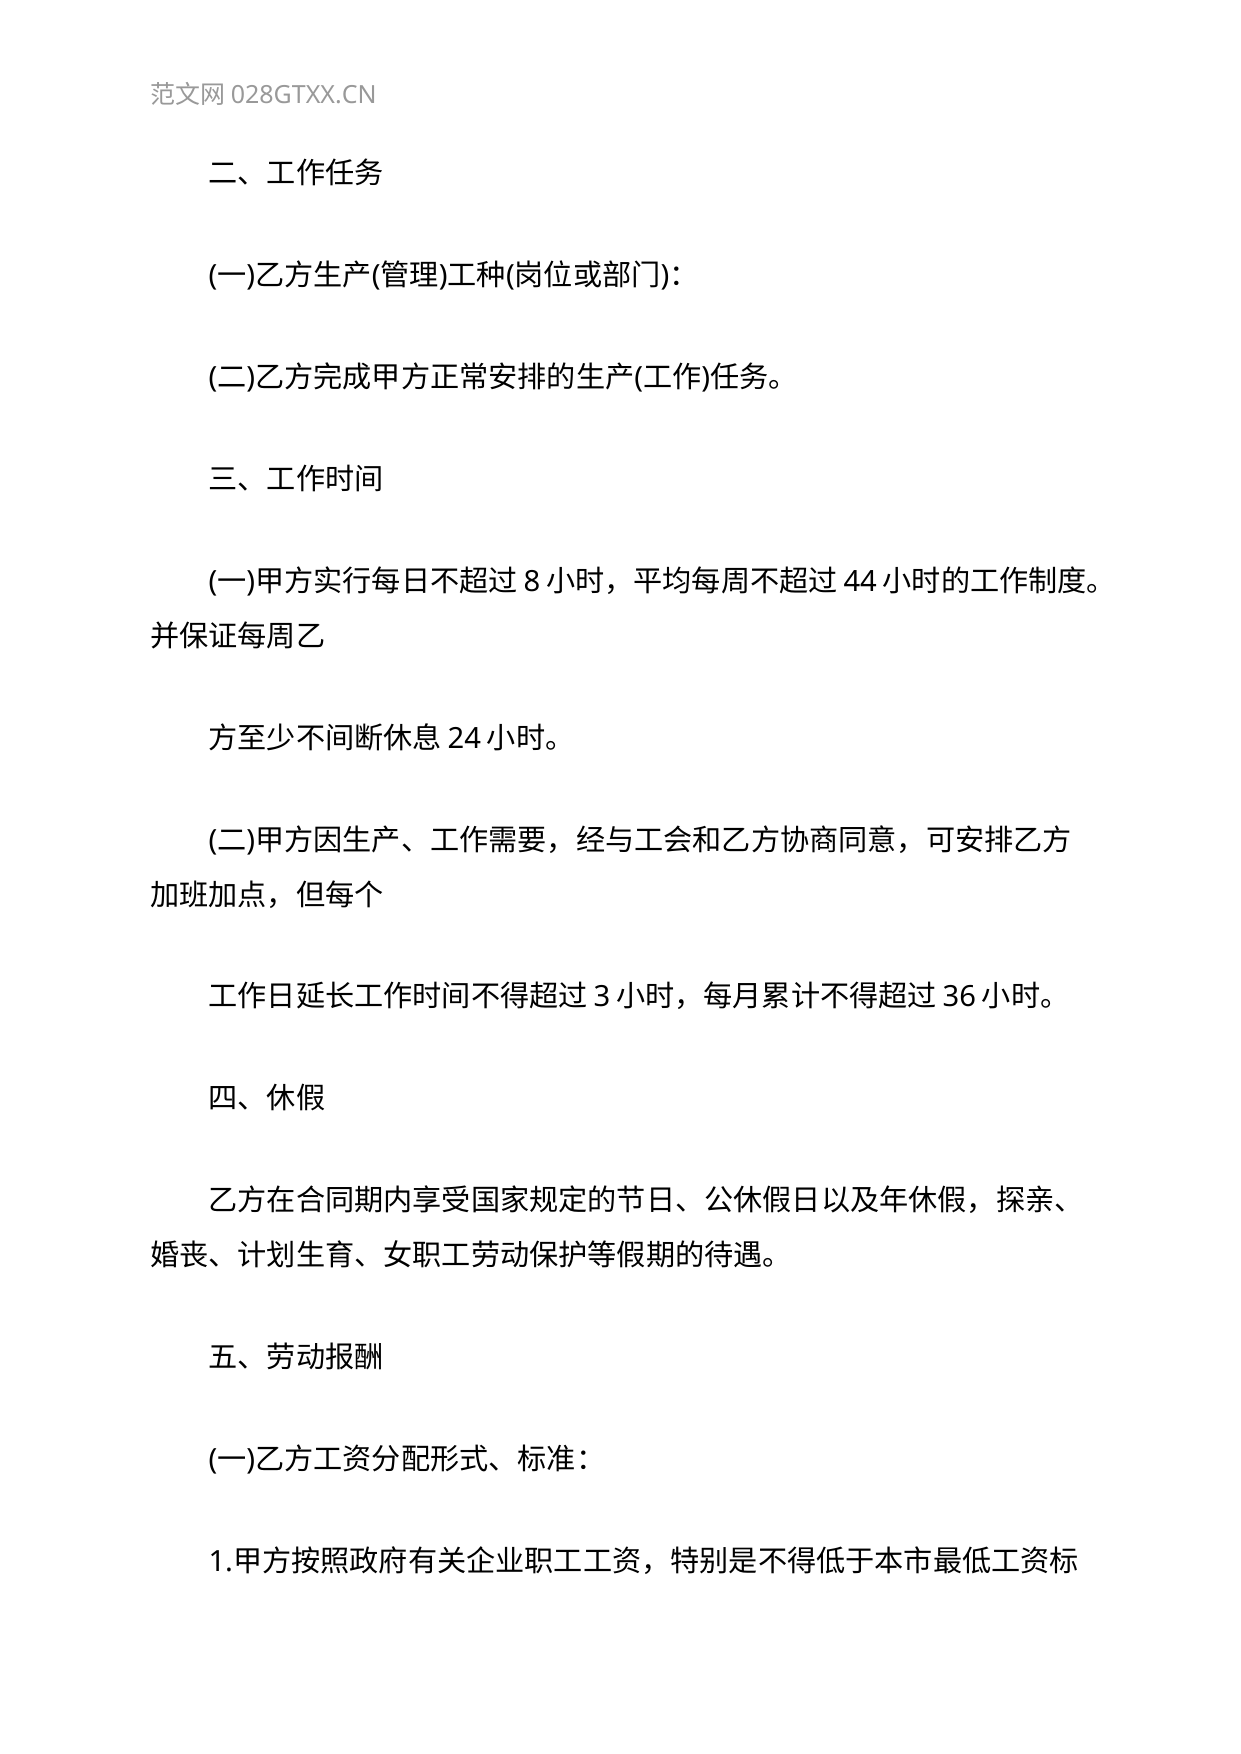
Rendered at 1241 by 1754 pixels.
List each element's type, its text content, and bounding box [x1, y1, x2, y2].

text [150, 1537, 1090, 1579]
text 三、工作时间 [150, 456, 1090, 498]
text (一)甲方实行每日不超过8小时，平均每周不超过44小时的工作制度。并保证每周乙 [150, 557, 1090, 655]
text (一)乙方生产(管理)工种(岗位或部门)： [150, 252, 1090, 294]
text (二)甲方因生产、工作需要，经与工会和乙方协商同意，可安排乙方加班加点，但每个 [150, 816, 1090, 913]
text 二、工作任务 [150, 150, 1090, 192]
text (二)乙方完成甲方正常安排的生产(工作)任务。 [150, 354, 1090, 396]
text 乙方在合同期内享受国家规定的节日、公休假日以及年休假，探亲、婚丧、计划生育、女职工劳动保护等假期的待遇。 [150, 1177, 1090, 1274]
text 工作日延长工作时间不得超过3小时，每月累计不得超过36小时。 [150, 973, 1090, 1015]
text 四、休假 [150, 1075, 1090, 1117]
text 方至少不间断休息24小时。 [150, 714, 1090, 757]
text (一)乙方工资分配形式、标准： [150, 1435, 1090, 1478]
text 五、劳动报酬 [150, 1333, 1090, 1376]
